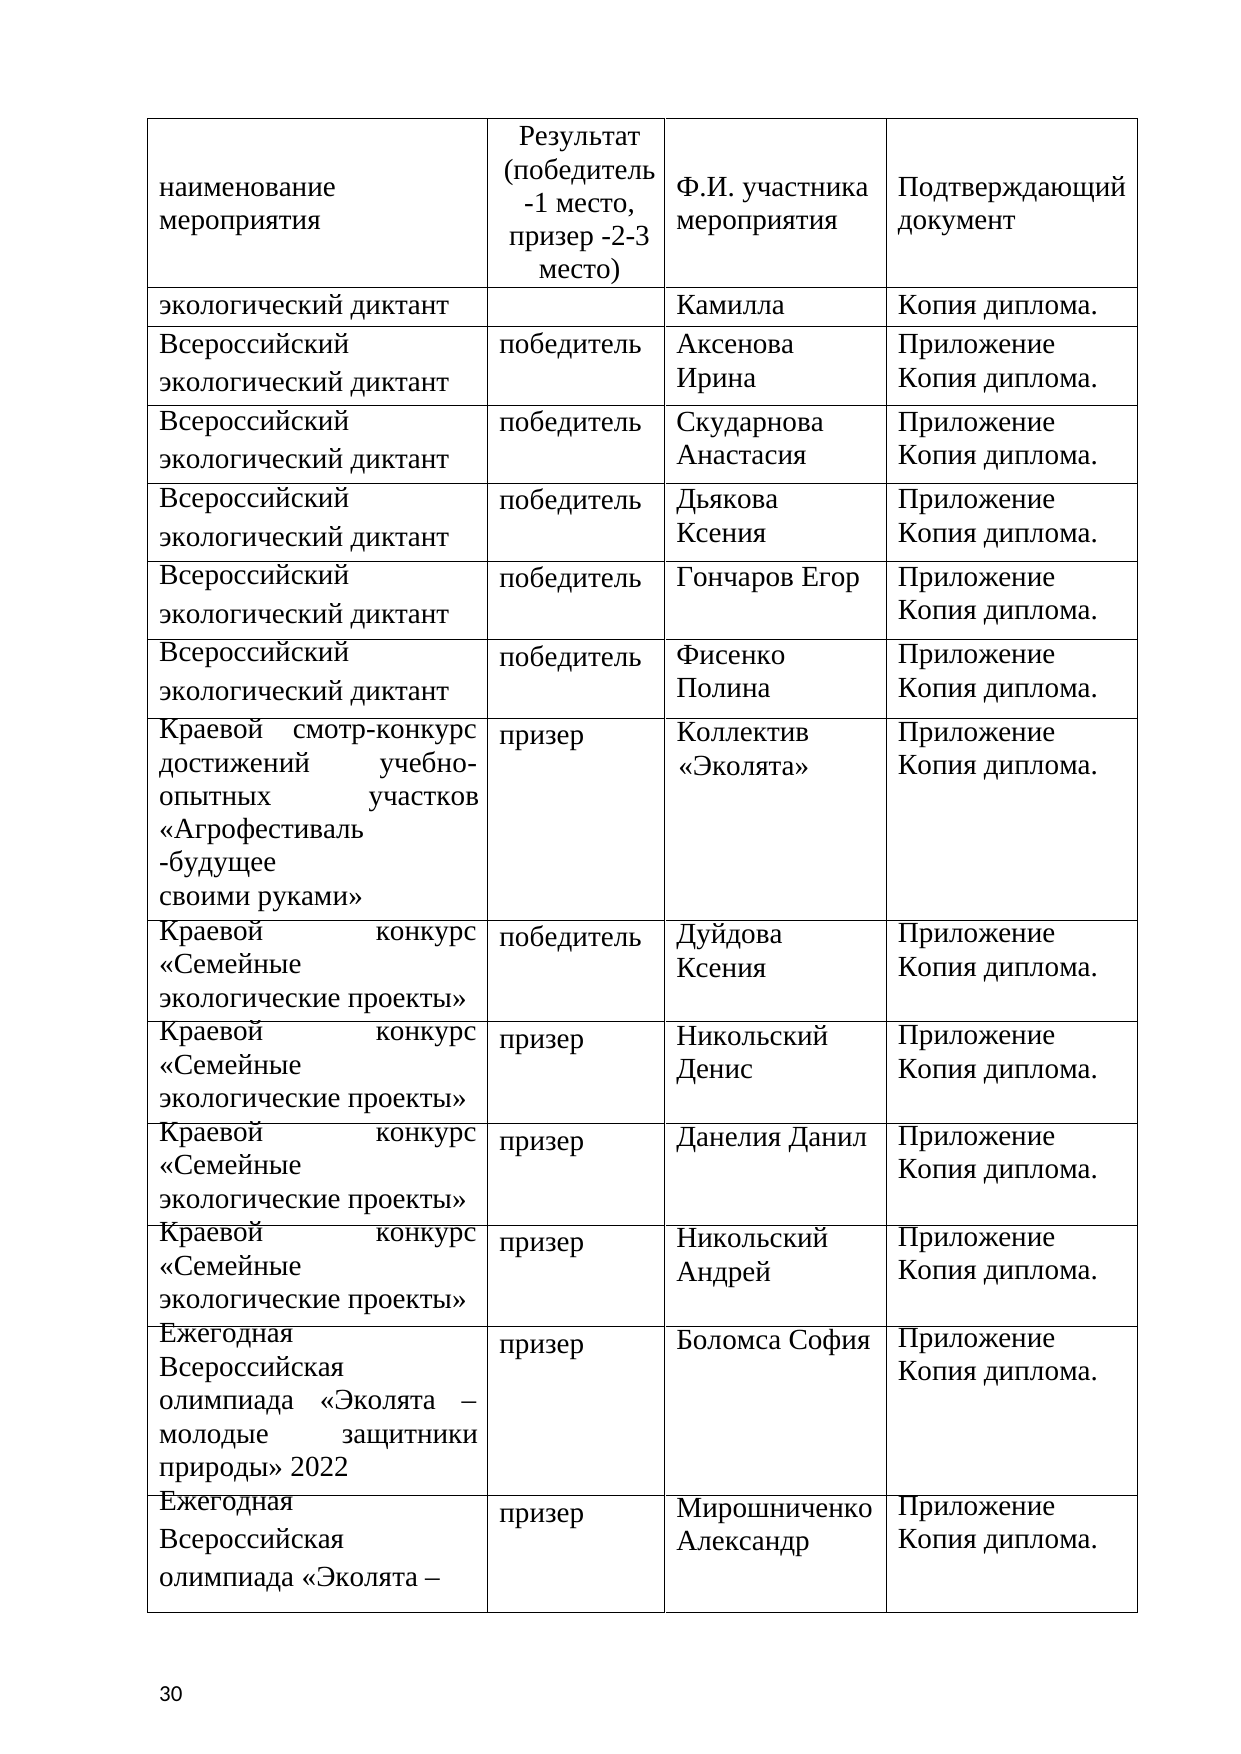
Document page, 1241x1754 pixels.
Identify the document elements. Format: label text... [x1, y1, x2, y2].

text Подтверждающий документ [898, 169, 1133, 236]
text призер [499, 717, 654, 751]
text Камилла [676, 287, 875, 321]
text Боломса София [676, 1322, 875, 1355]
text Приложение Копия диплома. [898, 559, 1105, 626]
text Дуйдова Ксения [676, 917, 790, 983]
text Дьякова Ксения [676, 482, 786, 548]
text победитель [499, 482, 654, 516]
text Приложение Копия диплома. [898, 916, 1105, 983]
text Приложение Копия диплома. [898, 637, 1105, 703]
text Приложение Копия диплома. [898, 1321, 1105, 1387]
text призер [499, 1326, 654, 1359]
text Всероссийская олимпиада «Эколята – [159, 1521, 447, 1593]
text Приложение Копия диплома. [898, 327, 1105, 393]
text призер [499, 1021, 654, 1054]
text Приложение Копия диплома. [898, 482, 1105, 548]
text победитель [499, 919, 654, 953]
text Краевой конкурс «Семейные экологические проекты» Краевой конкурс «Семейные экологические проекты» Краевой конкурс «Семейные экологические проекты» Краевой конкурс «Семейные экологические проекты» Ежегодная Всероссийская олимпиада «Эколята – молодые защитники природы» 2022 Ежегодная [159, 913, 484, 1516]
text Мирошниченко Александр [676, 1491, 880, 1557]
text Фисенко Полина [676, 638, 792, 704]
text победитель [499, 639, 654, 672]
text победитель [499, 326, 654, 359]
text победитель [499, 404, 654, 438]
text Аксенова Ирина [676, 327, 802, 393]
text Приложение Копия диплома. [898, 1017, 1105, 1084]
text призер [499, 1123, 654, 1156]
text 30 [159, 1679, 1154, 1707]
text Результат (победитель -1 место, призер -2-3 место) [499, 119, 659, 285]
text Никольский Денис [676, 1018, 835, 1085]
text Приложение Копия диплома. [898, 1118, 1105, 1185]
text победитель [499, 561, 654, 594]
text Приложение Копия диплома. [898, 1220, 1105, 1286]
text призер [499, 1224, 654, 1258]
text Данелия Данил [676, 1119, 875, 1153]
text Ф.И. участника мероприятия [676, 169, 879, 236]
text Копия диплома. [898, 287, 1154, 321]
text Приложение Копия диплома. [898, 715, 1105, 781]
text Никольский Андрей [676, 1221, 835, 1287]
text призер [499, 1495, 654, 1528]
text Коллектив «Эколята» [676, 715, 809, 782]
text Гончаров Егор [676, 559, 875, 593]
text Скударнова Анастасия [676, 404, 831, 471]
text Краевой смотр-конкурс достижений учебно-опытных участков «Агрофестиваль -будущее своими руками» [159, 712, 479, 911]
text Приложение Копия диплома. [898, 404, 1105, 471]
text экологический диктант Всероссийский экологический диктант Всероссийский экологический диктант Всероссийский экологический диктант Всероссийский экологический диктант Всероссийский экологический диктант [159, 287, 457, 706]
text наименование мероприятия [159, 169, 414, 236]
text Приложение Копия диплома. [898, 1489, 1105, 1555]
